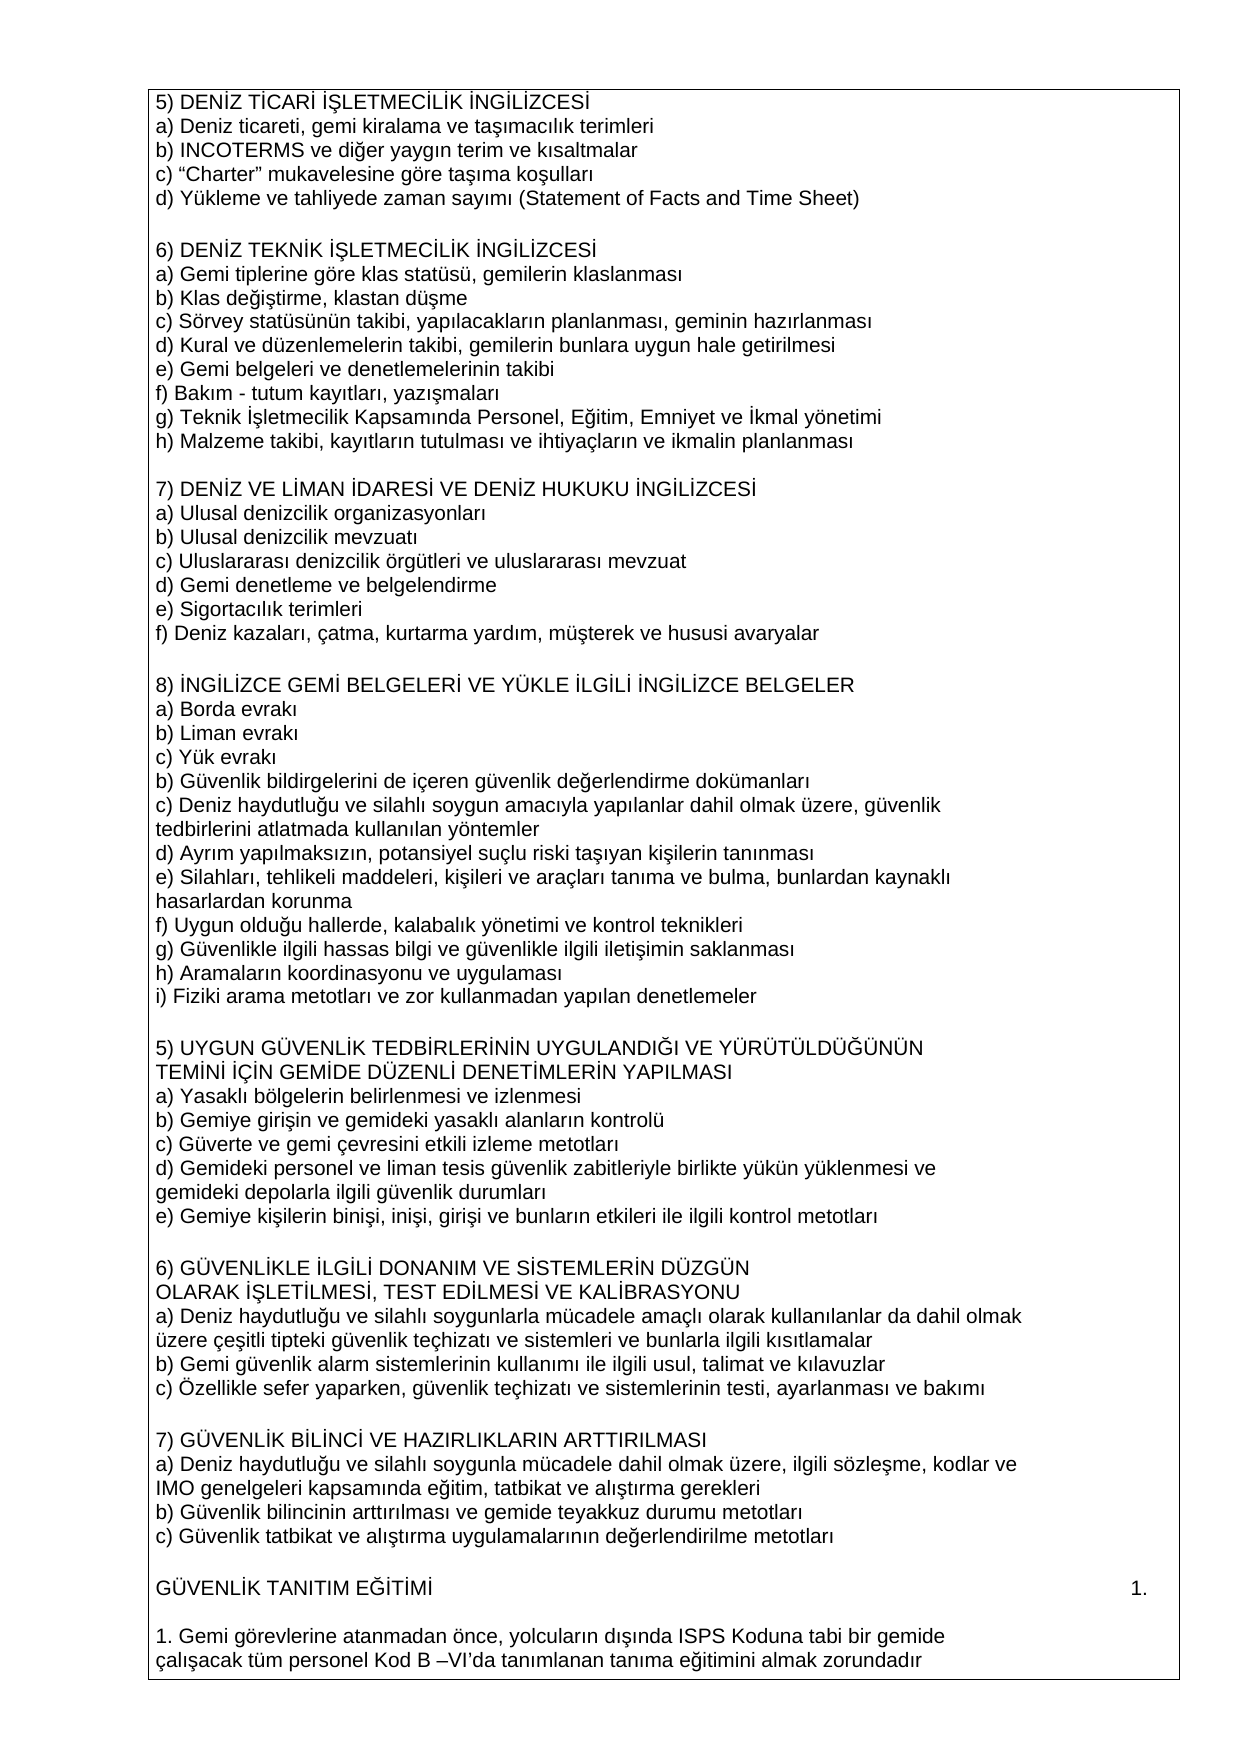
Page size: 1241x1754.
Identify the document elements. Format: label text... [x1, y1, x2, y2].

table_cell 5) DENİZ TİCARİ İŞLETMECİLİK İNGİLİZCESİ a) Deniz ticareti, gemi kiralama ve taşımacılık terimleri b) INCOTERMS ve diğer yaygın terim ve kısaltmalar c) “Charter” mukavelesine göre taşıma koşulları d) Yükleme ve tahliyede zaman sayımı (Statement of Facts and Time Sheet) 6) DENİZ TEKNİK İŞLETMECİLİK İNGİLİZCESİ a) Gemi tiplerine göre klas statüsü, gemilerin klaslanması b) Klas değiştirme, klastan düşme c) Sörvey statüsünün takibi, yapılacakların planlanması, geminin hazırlanması d) Kural ve düzenlemelerin takibi, gemilerin bunlara uygun hale getirilmesi e) Gemi belgeleri ve denetlemelerinin takibi f) Bakım - tutum kayıtları, yazışmaları g) Teknik İşletmecilik Kapsamında Personel, Eğitim, Emniyet ve İkmal yönetimi h) Malzeme takibi, kayıtların tutulması ve ihtiyaçların ve ikmalin planlanması 7) DENİZ VE LİMAN İDARESİ VE DENİZ HUKUKU İNGİLİZCESİ a) Ulusal denizcilik organizasyonları b) Ulusal denizcilik mevzuatı c) Uluslararası denizcilik örgütleri ve uluslararası mevzuat d) Gemi denetleme ve belgelendirme e) Sigortacılık terimleri f) Deniz kazaları, çatma, kurtarma yardım, müşterek ve hususi avaryalar 8) İNGİLİZCE GEMİ BELGELERİ VE YÜKLE İLGİLİ İNGİLİZCE BELGELER a) Borda evrakı b) Liman evrakı c) Yük evrakı b) Güvenlik bildirgelerini de içeren güvenlik değerlendirme dokümanları c) Deniz haydutluğu ve silahlı soygun amacıyla yapılanlar dahil olmak üzere, güvenlik tedbirlerini atlatmada kullanılan yöntemler d) Ayrım yapılmaksızın, potansiyel suçlu riski taşıyan kişilerin tanınması e) Silahları, tehlikeli maddeleri, kişileri ve araçları tanıma ve bulma, bunlardan kaynaklı hasarlardan korunma f) Uygun olduğu hallerde, kalabalık yönetimi ve kontrol teknikleri g) Güvenlikle ilgili hassas bilgi ve güvenlikle ilgili iletişimin saklanması h) Aramaların koordinasyonu ve uygulaması i) Fiziki arama metotları ve zor kullanmadan yapılan denetlemeler 5) UYGUN GÜVENLİK TEDBİRLERİNİN UYGULANDIĞI VE YÜRÜTÜLDÜĞÜNÜN TEMİNİ İÇİN GEMİDE DÜZENLİ DENETİMLERİN YAPILMASI a) Yasaklı bölgelerin belirlenmesi ve izlenmesi b) Gemiye girişin ve gemideki yasaklı alanların kontrolü c) Güverte ve gemi çevresini etkili izleme metotları d) Gemideki personel ve liman tesis güvenlik zabitleriyle birlikte yükün yüklenmesi ve gemideki depolarla ilgili güvenlik durumları e) Gemiye kişilerin binişi, inişi, girişi ve bunların etkileri ile ilgili kontrol metotları 6) GÜVENLİKLE İLGİLİ DONANIM VE SİSTEMLERİN DÜZGÜN OLARAK İŞLETİLMESİ, TEST EDİLMESİ VE KALİBRASYONU a) Deniz haydutluğu ve silahlı soygunlarla mücadele amaçlı olarak kullanılanlar da dahil olmak üzere çeşitli tipteki güvenlik teçhizatı ve sistemleri ve bunlarla ilgili kısıtlamalar b) Gemi güvenlik alarm sistemlerinin kullanımı ile ilgili usul, talimat ve kılavuzlar c) Özellikle sefer yaparken, güvenlik teçhizatı ve sistemlerinin testi, ayarlanması ve bakımı 7) GÜVENLİK BİLİNCİ VE HAZIRLIKLARIN ARTTIRILMASI a) Deniz haydutluğu ve silahlı soygunla mücadele dahil olmak üzere, ilgili sözleşme, kodlar ve IMO genelgeleri kapsamında eğitim, tatbikat ve alıştırma gerekleri b) Güvenlik bilincinin arttırılması ve gemide teyakkuz durumu metotları c) Güvenlik tatbikat ve alıştırma uygulamalarının değerlendirilme metotları GÜVENLİK TANITIM EĞİTİMİ 1. 1. Gemi görevlerine atanmadan önce, yolcuların dışında ISPS Koduna tabi bir gemide çalışacak tüm personel Kod B –VI’da tanımlanan tanıma eğitimini almak zorundadır a. Bir korsan veya silahlı soygun tehdidi veya saldırısını da içeren bir güvenlik ihlalini rapor etme b. Bir güvenlik ihlali ile karşılaşıldığında takip edilecek yöntemleri bilmek ve Güvenlikle ilgili acil ve olası yöntemlerde yer almak 2. Seferdeki bir gemide güvenlikle ilgili konularda görev verilmiş gemiadamları veya gemiadamı olarak tanımlananlar görevlerine başlamadan önce Kod B-VI’daki rehberde yer alan görev ve sorumlulukları kapsayacak şekilde güvenlikle ilgili tanıma eğitimini almak zorundadır 3. Tanıtım eğitimini gemi güvenlik zabiti veya eşdeğer nitelikte bir personel tarafından verilmelidir. [149, 90, 1179, 1679]
